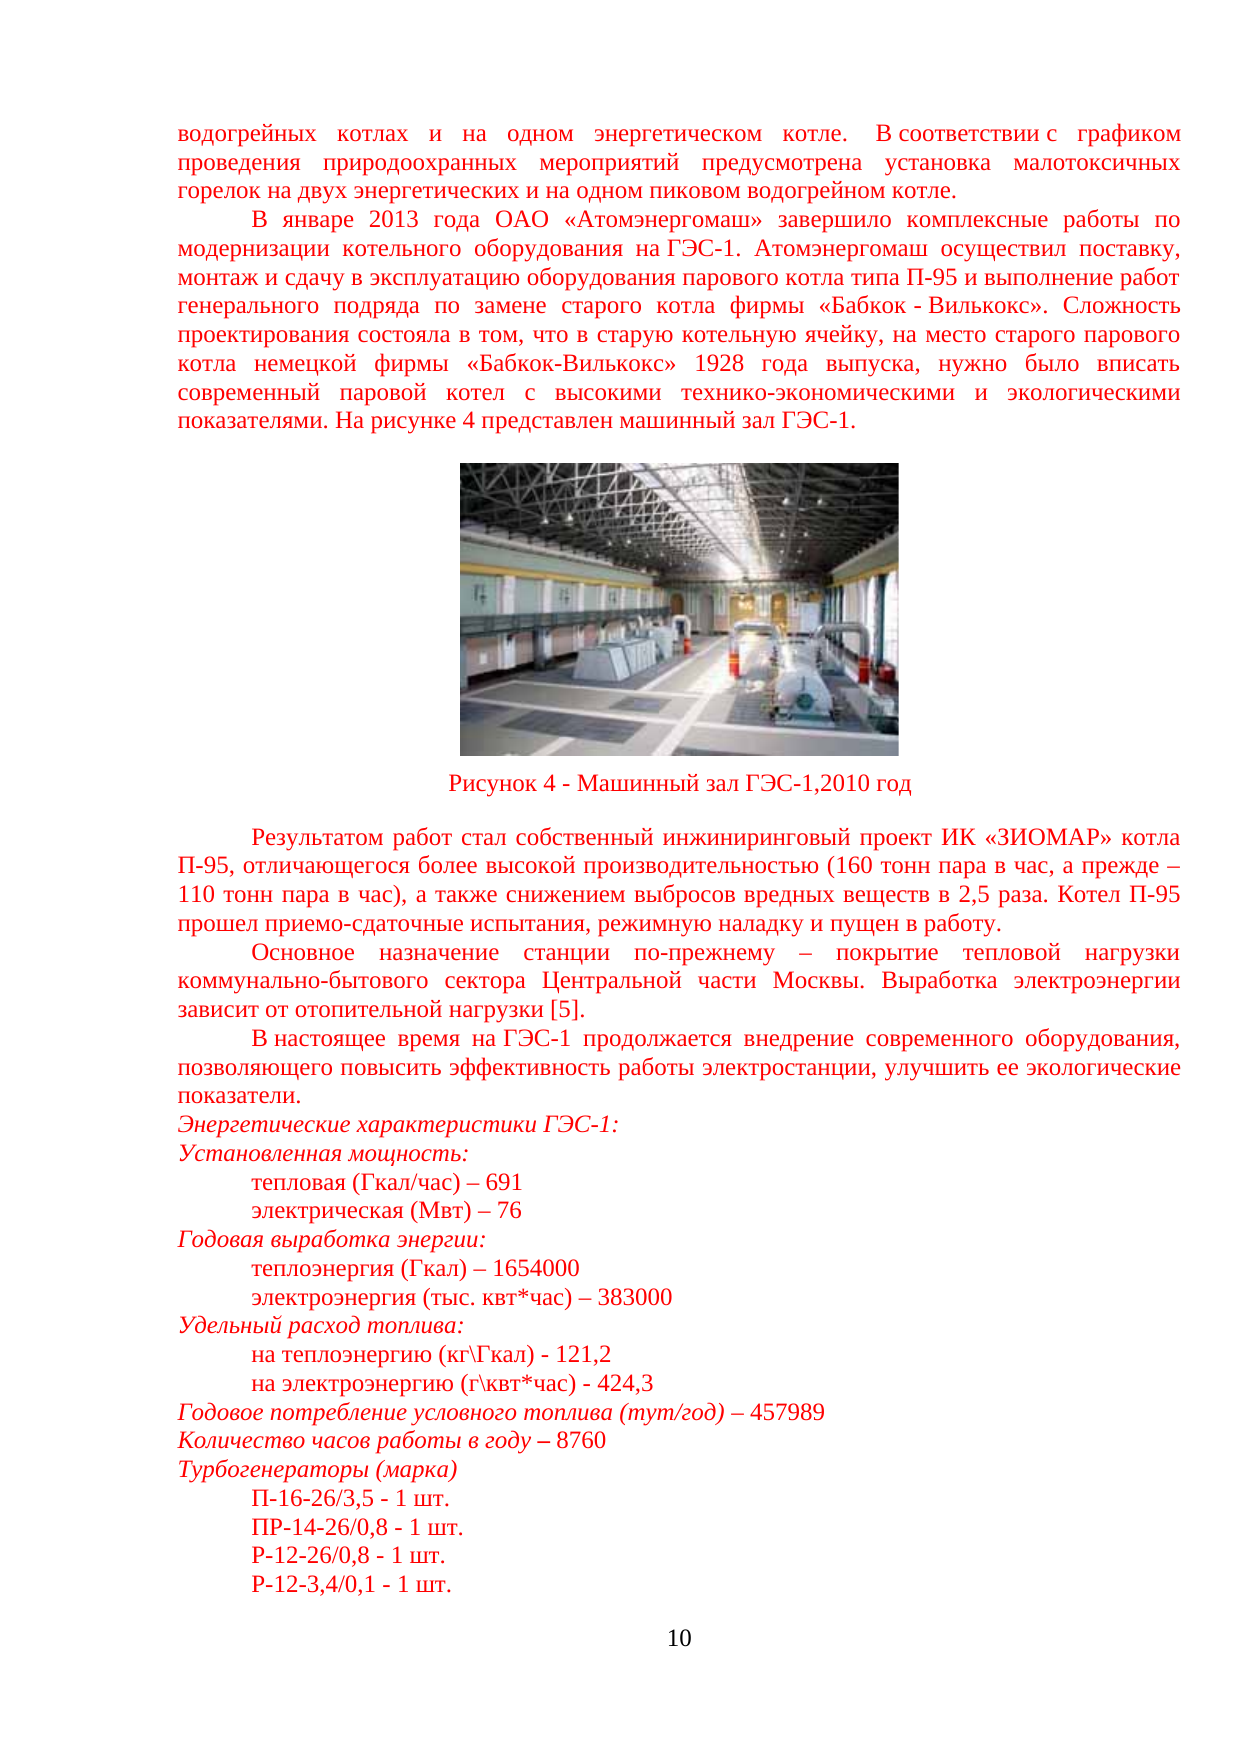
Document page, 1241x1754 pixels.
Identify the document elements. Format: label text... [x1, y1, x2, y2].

text теплоэнергия (Гкал) – 1654000 [177, 1253, 1181, 1282]
text Турбогенераторы (марка) [177, 1454, 1181, 1483]
text Годовое потребление условного топлива (тут/год) – 457989 [177, 1397, 1181, 1426]
text Удельный расход топлива: [177, 1311, 1181, 1339]
text электроэнергия (тыс. квт*час) – 383000 [177, 1282, 1181, 1311]
text В январе 2013 года ОАО «Атомэнергомаш» завершило комплексные работы по модернизации котельного оборудования на ГЭС-1. Атомэнергомаш осуществил поставку, монтаж и сдачу в эксплуатацию оборудования парового котла типа П-95 и выполнение работ генерального подряда по замене старого котла фирмы «Бабкок - Вилькокс». Сложность проектирования состояла в том, что в старую котельную ячейку, на место старого парового котла немецкой фирмы «Бабкок-Вилькокс» 1928 года выпуска, нужно было вписать современный паровой котел с высокими технико-экономическими и экологическими показателями. На рисунке 4 представлен машинный зал ГЭС-1. [177, 204, 1181, 434]
text Количество часов работы в году – 8760 [177, 1426, 1181, 1454]
text Основное назначение станции по-прежнему – покрытие тепловой нагрузки коммунально-бытового сектора Центральной части Москвы. Выработка электроэнергии зависит от отопительной нагрузки [5]. [177, 937, 1181, 1023]
text на теплоэнергию (кг\Гкал) - 121,2 [177, 1339, 1181, 1368]
picture [460, 463, 899, 756]
text Годовая выработка энергии: [177, 1224, 1181, 1253]
text В настоящее время на ГЭС-1 продолжается внедрение современного оборудования, позволяющего повысить эффективность работы электростанции, улучшить ее экологические показатели. [177, 1023, 1181, 1109]
text электрическая (Мвт) – 76 [177, 1196, 1181, 1224]
text Энергетические характеристики ГЭС-1: [177, 1109, 1181, 1138]
text Рисунок 4 - Машинный зал ГЭС-1,2010 год [177, 768, 1181, 797]
text ПР-14-26/0,8 - 1 шт. [177, 1512, 1181, 1541]
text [177, 118, 1181, 204]
text П-16-26/3,5 - 1 шт. [177, 1483, 1181, 1512]
text Результатом работ стал собственный инжиниринговый проект ИК «ЗИОМАР» котла П-95, отличающегося более высокой производительностью (160 тонн пара в час, а прежде – 110 тонн пара в час), а также снижением выбросов вредных веществ в 2,5 раза. Котел П-95 прошел приемо-сдаточные испытания, режимную наладку и пущен в работу. [177, 822, 1181, 937]
text тепловая (Гкал/час) – 691 [177, 1167, 1181, 1196]
text Р-12-3,4/0,1 - 1 шт. [177, 1569, 1181, 1598]
text на электроэнергию (г\квт*час) - 424,3 [177, 1368, 1181, 1397]
text Р-12-26/0,8 - 1 шт. [177, 1541, 1181, 1569]
text Установленная мощность: [177, 1138, 1181, 1167]
